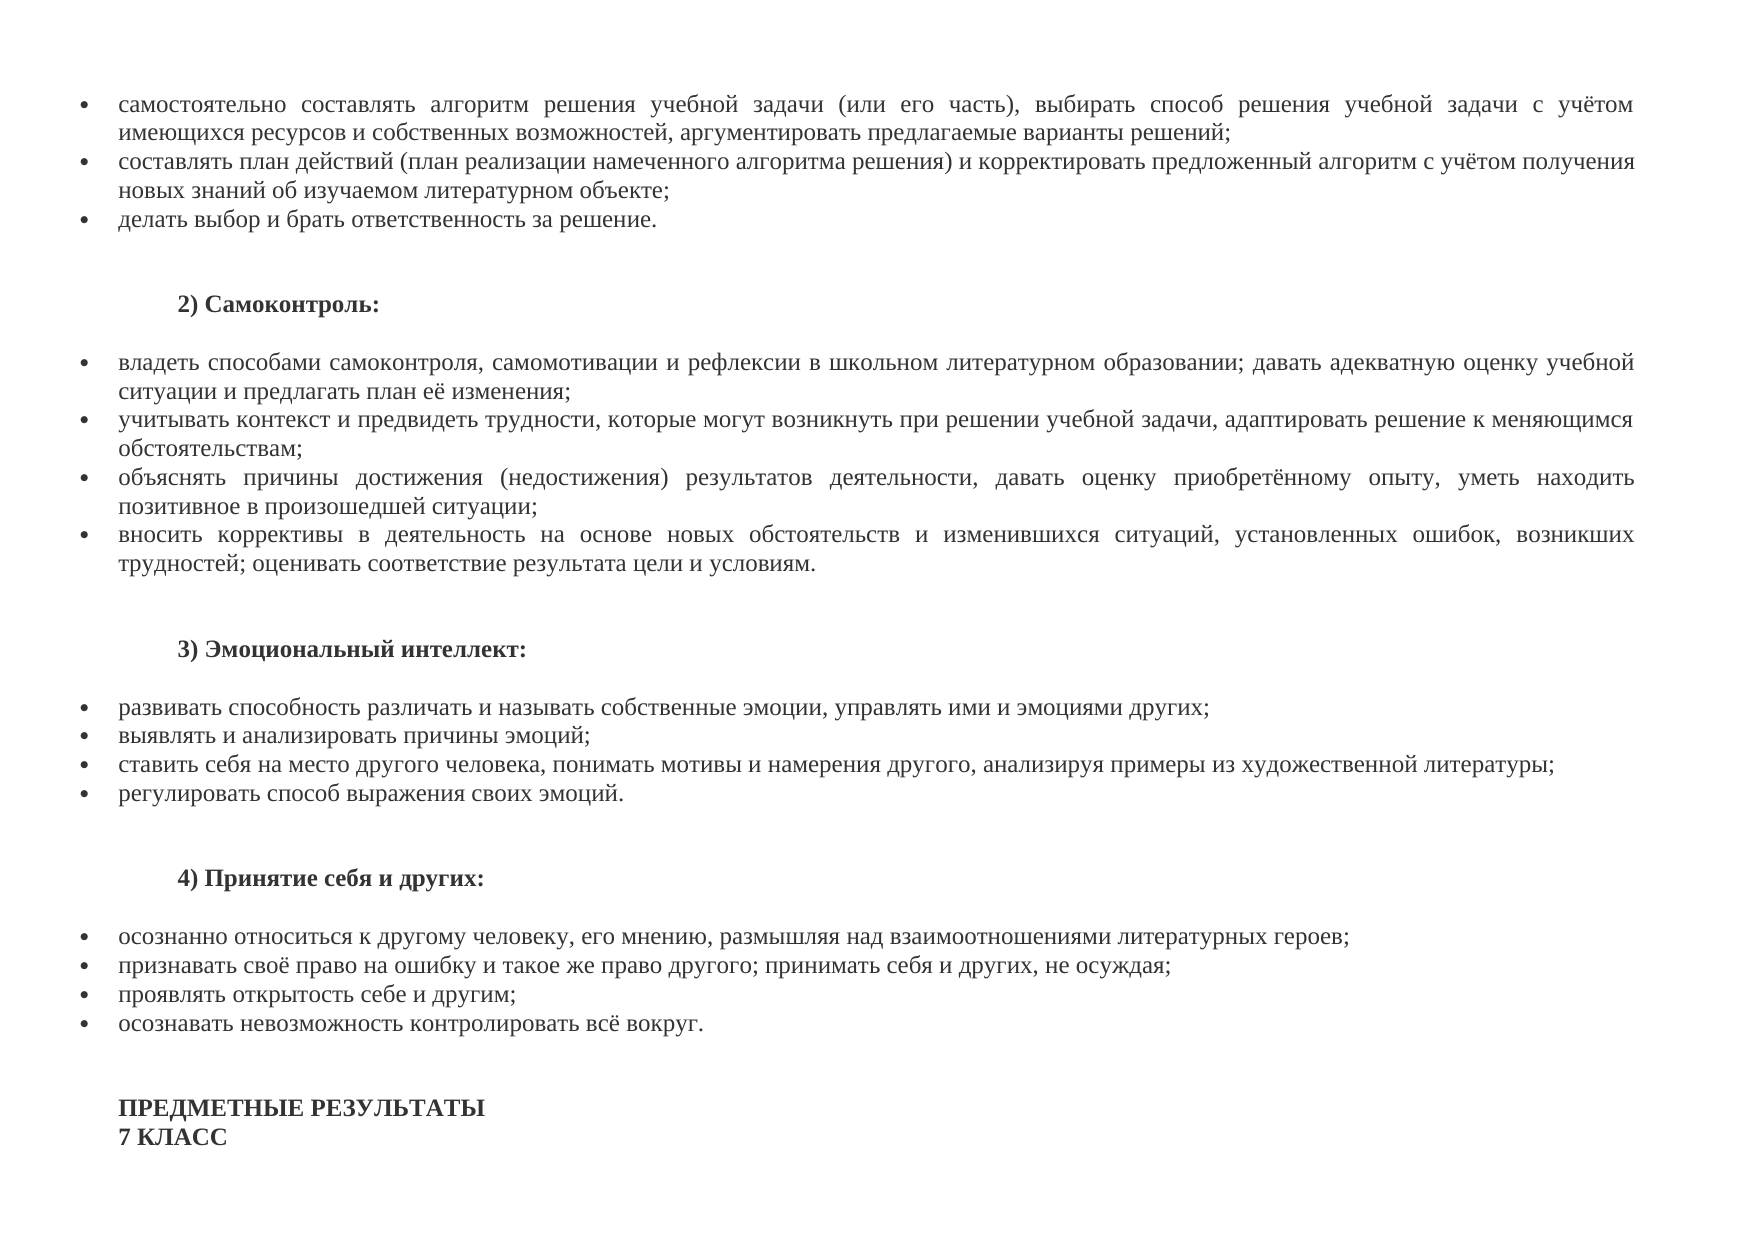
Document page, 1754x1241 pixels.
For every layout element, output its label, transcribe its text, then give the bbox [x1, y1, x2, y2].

list объяснять причины достижения (недостижения) результатов деятельности, давать оценку приобретённому опыту, уметь находить позитивное в произошедшей ситуации; [81, 462, 1636, 519]
list ставить себя на место другого человека, понимать мотивы и намерения другого, анализируя примеры из художественной литературы; [81, 749, 1636, 778]
list выявлять и анализировать причины эмоций; [81, 721, 1636, 749]
text ПРЕДМЕТНЫЕ РЕЗУЛЬТАТЫ [118, 1093, 1636, 1122]
text 3) Эмоциональный интеллект: [118, 634, 1636, 663]
list проявлять открытость себе и другим; [81, 979, 1636, 1008]
text 2) Самоконтроль: [118, 289, 1636, 318]
list вносить коррективы в деятельность на основе новых обстоятельств и изменившихся ситуаций, установленных ошибок, возникших трудностей; оценивать соответствие результата цели и условиям. [81, 519, 1636, 577]
text 4) Принятие себя и других: [118, 863, 1636, 892]
list делать выбор и брать ответственность за решение. [81, 204, 1636, 232]
list владеть способами самоконтроля, самомотивации и рефлексии в школьном литературном образовании; давать адекватную оценку учебной ситуации и предлагать план её изменения; [81, 347, 1636, 404]
list составлять план действий (план реализации намеченного алгоритма решения) и корректировать предложенный алгоритм с учётом получения новых знаний об изучаемом литературном объекте; [81, 146, 1636, 204]
text 7 КЛАСС [118, 1122, 1636, 1151]
list осознавать невозможность контролировать всё вокруг. [81, 1008, 1636, 1036]
list осознанно относиться к другому человеку, его мнению, размышляя над взаимоотношениями литературных героев; [81, 921, 1636, 950]
list признавать своё право на ошибку и такое же право другого; принимать себя и других, не осуждая; [81, 950, 1636, 979]
list регулировать способ выражения своих эмоций. [81, 778, 1636, 807]
list развивать способность различать и называть собственные эмоции, управлять ими и эмоциями других; [81, 692, 1636, 721]
list учитывать контекст и предвидеть трудности, которые могут возникнуть при решении учебной задачи, адаптировать решение к меняющимся обстоятельствам; [81, 404, 1636, 462]
list самостоятельно составлять алгоритм решения учебной задачи (или его часть), выбирать способ решения учебной задачи с учётом имеющихся ресурсов и собственных возможностей, аргументировать предлагаемые варианты решений; [81, 89, 1636, 146]
